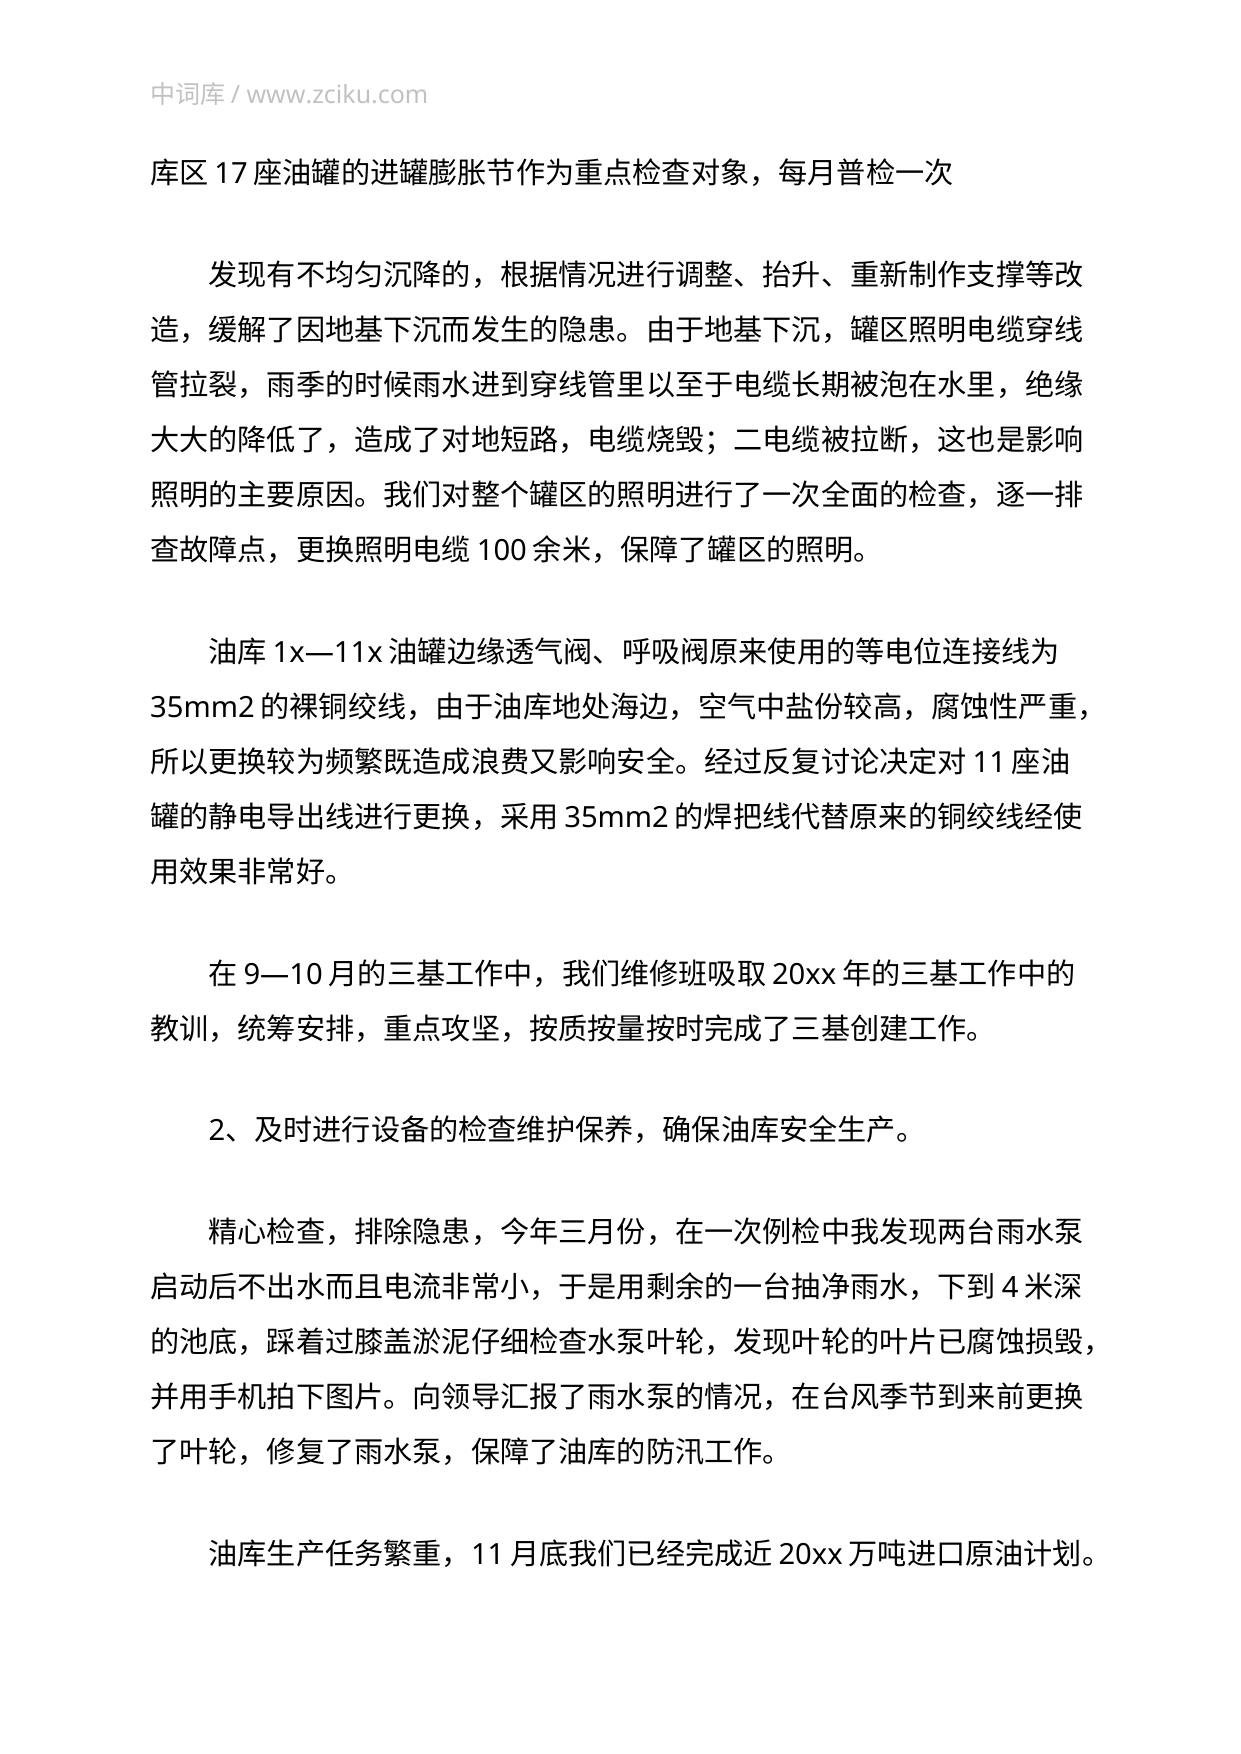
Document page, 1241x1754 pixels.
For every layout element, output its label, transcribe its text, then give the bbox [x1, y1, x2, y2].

text 油库1x—11x油罐边缘透气阀、呼吸阀原来使用的等电位连接线为35mm2的裸铜绞线，由于油库地处海边，空气中盐份较高，腐蚀性严重，所以更换较为频繁既造成浪费又影响安全。经过反复讨论决定对11座油罐的静电导出线进行更换，采用35mm2的焊把线代替原来的铜绞线经使用效果非常好。 [150, 628, 1090, 891]
text 发现有不均匀沉降的，根据情况进行调整、抬升、重新制作支撑等改造，缓解了因地基下沉而发生的隐患。由于地基下沉，罐区照明电缆穿线管拉裂，雨季的时候雨水进到穿线管里以至于电缆长期被泡在水里，绝缘大大的降低了，造成了对地短路，电缆烧毁；二电缆被拉断，这也是影响照明的主要原因。我们对整个罐区的照明进行了一次全面的检查，逐一排查故障点，更换照明电缆100余米，保障了罐区的照明。 [150, 252, 1090, 569]
text 精心检查，排除隐患，今年三月份，在一次例检中我发现两台雨水泵启动后不出水而且电流非常小，于是用剩余的一台抽净雨水，下到4米深的池底，踩着过膝盖淤泥仔细检查水泵叶轮，发现叶轮的叶片已腐蚀损毁，并用手机拍下图片。向领导汇报了雨水泵的情况，在台风季节到来前更换了叶轮，修复了雨水泵，保障了油库的防汛工作。 [150, 1209, 1090, 1471]
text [150, 1530, 1090, 1573]
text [150, 150, 1090, 192]
text 在9—10月的三基工作中，我们维修班吸取20xx年的三基工作中的教训，统筹安排，重点攻坚，按质按量按时完成了三基创建工作。 [150, 950, 1090, 1047]
text 2、及时进行设备的检查维护保养，确保油库安全生产。 [150, 1107, 1090, 1149]
